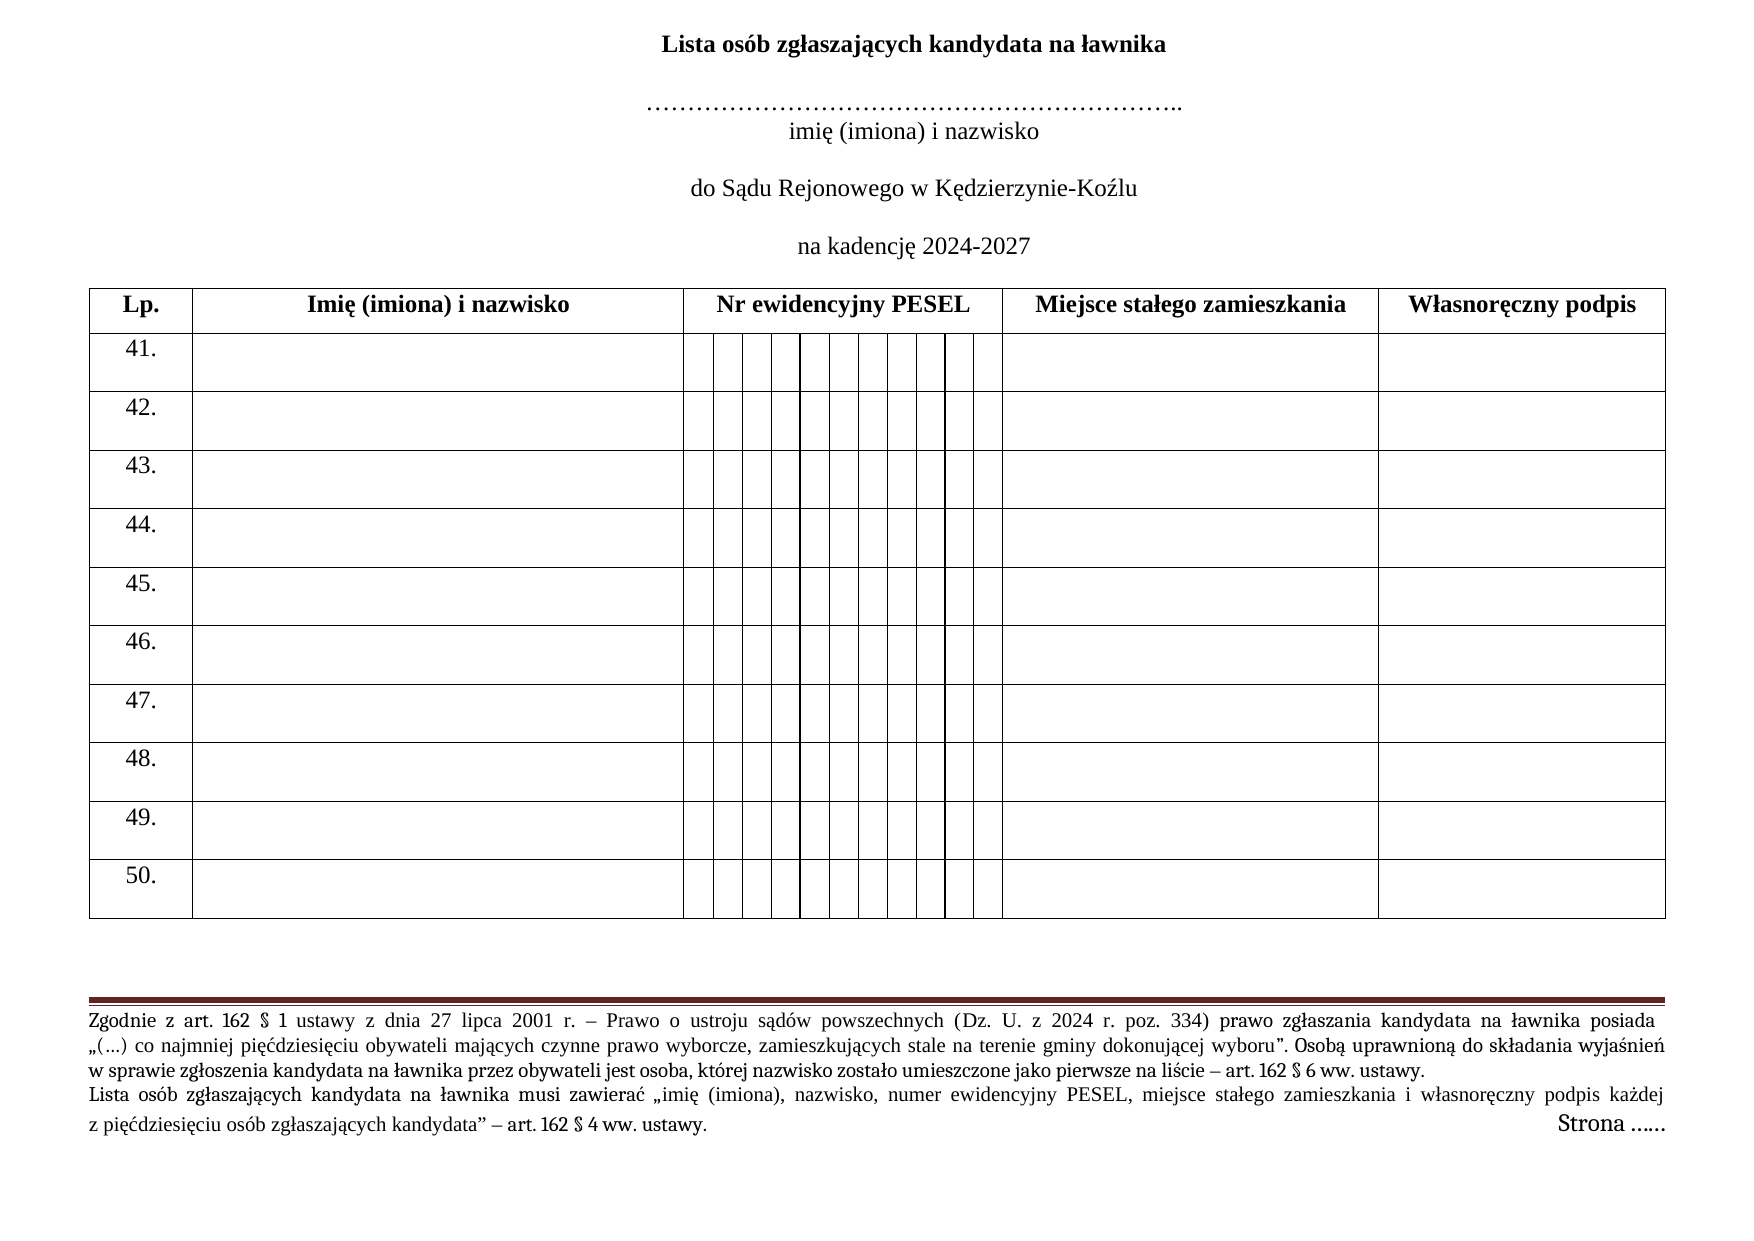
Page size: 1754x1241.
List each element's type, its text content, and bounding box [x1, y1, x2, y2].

table_header Imię (imiona) i nazwisko [193, 289, 683, 332]
table_cell [917, 568, 944, 625]
table_cell [743, 802, 771, 859]
table_cell 47. [90, 685, 192, 742]
table_cell [743, 568, 771, 625]
table_cell [946, 802, 973, 859]
table_cell 44. [90, 509, 192, 567]
text na kadencję 2024-2027 [89, 231, 1665, 259]
table_cell [193, 568, 683, 625]
table_cell [917, 860, 944, 918]
table_cell [743, 334, 771, 391]
table_cell [1003, 743, 1378, 801]
table_cell [830, 334, 858, 391]
table_cell [714, 334, 742, 391]
table_cell [772, 743, 799, 801]
table_cell [772, 451, 799, 508]
text imię (imiona) i nazwisko [89, 116, 1665, 144]
table_cell [888, 509, 916, 567]
table_cell [801, 743, 829, 801]
table_cell [193, 626, 683, 684]
table_cell 43. [90, 451, 192, 508]
table_cell [946, 334, 973, 391]
table_cell [743, 392, 771, 449]
table_cell [801, 568, 829, 625]
table_cell [772, 509, 799, 567]
table_cell [946, 509, 973, 567]
table_cell [714, 626, 742, 684]
table_cell [974, 685, 1002, 742]
table_cell 41. [90, 334, 192, 391]
table_cell [801, 392, 829, 449]
table_cell [830, 626, 858, 684]
table_cell [830, 509, 858, 567]
table_cell [974, 334, 1002, 391]
table_cell 46. [90, 626, 192, 684]
table_cell [888, 685, 916, 742]
table_cell [193, 860, 683, 918]
table_cell [830, 802, 858, 859]
table_cell [743, 860, 771, 918]
table_cell [830, 743, 858, 801]
table_cell [830, 860, 858, 918]
table_cell [859, 802, 887, 859]
table_cell [946, 451, 973, 508]
table_cell [946, 685, 973, 742]
table_cell [917, 392, 944, 449]
table_cell [1003, 451, 1378, 508]
table_cell [1379, 392, 1665, 449]
table_cell [830, 685, 858, 742]
table_cell [714, 509, 742, 567]
table_cell [743, 685, 771, 742]
table_cell [1379, 743, 1665, 801]
table_cell [946, 743, 973, 801]
table_cell [917, 451, 944, 508]
table_cell [1003, 626, 1378, 684]
table_cell [193, 451, 683, 508]
table_cell [946, 392, 973, 449]
table_cell [888, 568, 916, 625]
table_cell [859, 392, 887, 449]
table_cell [684, 451, 713, 508]
table_cell [859, 626, 887, 684]
table_cell [888, 860, 916, 918]
table_cell 49. [90, 802, 192, 859]
table_cell [974, 451, 1002, 508]
table_cell [888, 451, 916, 508]
table_cell [1379, 860, 1665, 918]
table_cell [974, 568, 1002, 625]
table_cell [801, 451, 829, 508]
table_cell 50. [90, 860, 192, 918]
table_cell [801, 509, 829, 567]
table_cell [801, 334, 829, 391]
table_cell [830, 568, 858, 625]
table_cell [743, 626, 771, 684]
table_cell [917, 509, 944, 567]
table_cell [917, 626, 944, 684]
table_cell [772, 860, 799, 918]
table_cell [859, 685, 887, 742]
table_cell [801, 802, 829, 859]
table_cell [1003, 509, 1378, 567]
table_cell [684, 860, 713, 918]
table_cell [974, 860, 1002, 918]
table_cell [859, 509, 887, 567]
table_cell [684, 626, 713, 684]
table_cell [917, 685, 944, 742]
table_cell [714, 802, 742, 859]
text Lista osób zgłaszających kandydata na ławnika [89, 29, 1665, 58]
table_cell [1003, 568, 1378, 625]
table_cell [830, 451, 858, 508]
table_cell [859, 451, 887, 508]
table_cell [1379, 509, 1665, 567]
table_cell [772, 802, 799, 859]
table_cell [974, 802, 1002, 859]
table_cell [974, 509, 1002, 567]
table_cell [193, 509, 683, 567]
table_cell [714, 568, 742, 625]
table_cell [193, 685, 683, 742]
text do Sądu Rejonowego w Kędzierzynie-Koźlu [89, 173, 1665, 202]
table_cell [193, 802, 683, 859]
table_cell [714, 392, 742, 449]
table_cell [946, 626, 973, 684]
table_cell 45. [90, 568, 192, 625]
table_cell [714, 451, 742, 508]
table_cell [772, 626, 799, 684]
table_cell [974, 626, 1002, 684]
table_cell [859, 743, 887, 801]
table_cell [743, 509, 771, 567]
text ……………………………………………………….. [89, 87, 1665, 116]
table_cell [743, 451, 771, 508]
table_cell [714, 743, 742, 801]
table_cell [193, 392, 683, 449]
table_header Miejsce stałego zamieszkania [1003, 289, 1378, 332]
table_cell [946, 860, 973, 918]
table_cell 48. [90, 743, 192, 801]
table_header Lp. [90, 289, 192, 332]
table_cell [888, 334, 916, 391]
table_cell [859, 334, 887, 391]
table_cell [917, 802, 944, 859]
table_cell [772, 685, 799, 742]
table_cell [772, 334, 799, 391]
table_cell [1379, 568, 1665, 625]
table_cell [830, 392, 858, 449]
table_cell [1379, 685, 1665, 742]
table_cell [801, 685, 829, 742]
table_cell [684, 509, 713, 567]
table_cell [772, 568, 799, 625]
table_cell [1003, 860, 1378, 918]
table_cell [743, 743, 771, 801]
table_cell [888, 392, 916, 449]
table_cell [684, 392, 713, 449]
table_cell [1003, 392, 1378, 449]
table_header Nr ewidencyjny PESEL [684, 289, 1002, 332]
table_cell [772, 392, 799, 449]
table_cell [684, 743, 713, 801]
table_cell [859, 860, 887, 918]
table_cell [684, 802, 713, 859]
table_cell [193, 334, 683, 391]
table_cell [888, 802, 916, 859]
table_cell [974, 392, 1002, 449]
table_cell [1379, 451, 1665, 508]
table_cell [193, 743, 683, 801]
table_cell [684, 568, 713, 625]
table_cell [974, 743, 1002, 801]
table_cell [1003, 334, 1378, 391]
table_cell [714, 860, 742, 918]
table_cell [1379, 802, 1665, 859]
table_cell [684, 685, 713, 742]
table_cell [714, 685, 742, 742]
table_cell [888, 743, 916, 801]
table_cell [801, 626, 829, 684]
table_cell [888, 626, 916, 684]
table_cell [946, 568, 973, 625]
table_cell 42. [90, 392, 192, 449]
table_cell [684, 334, 713, 391]
table_cell [917, 334, 944, 391]
table_cell [1379, 334, 1665, 391]
table_cell [1003, 802, 1378, 859]
table_cell [801, 860, 829, 918]
table_header Własnoręczny podpis [1379, 289, 1665, 332]
table_cell [859, 568, 887, 625]
table_cell [1003, 685, 1378, 742]
table_cell [1379, 626, 1665, 684]
table_cell [917, 743, 944, 801]
